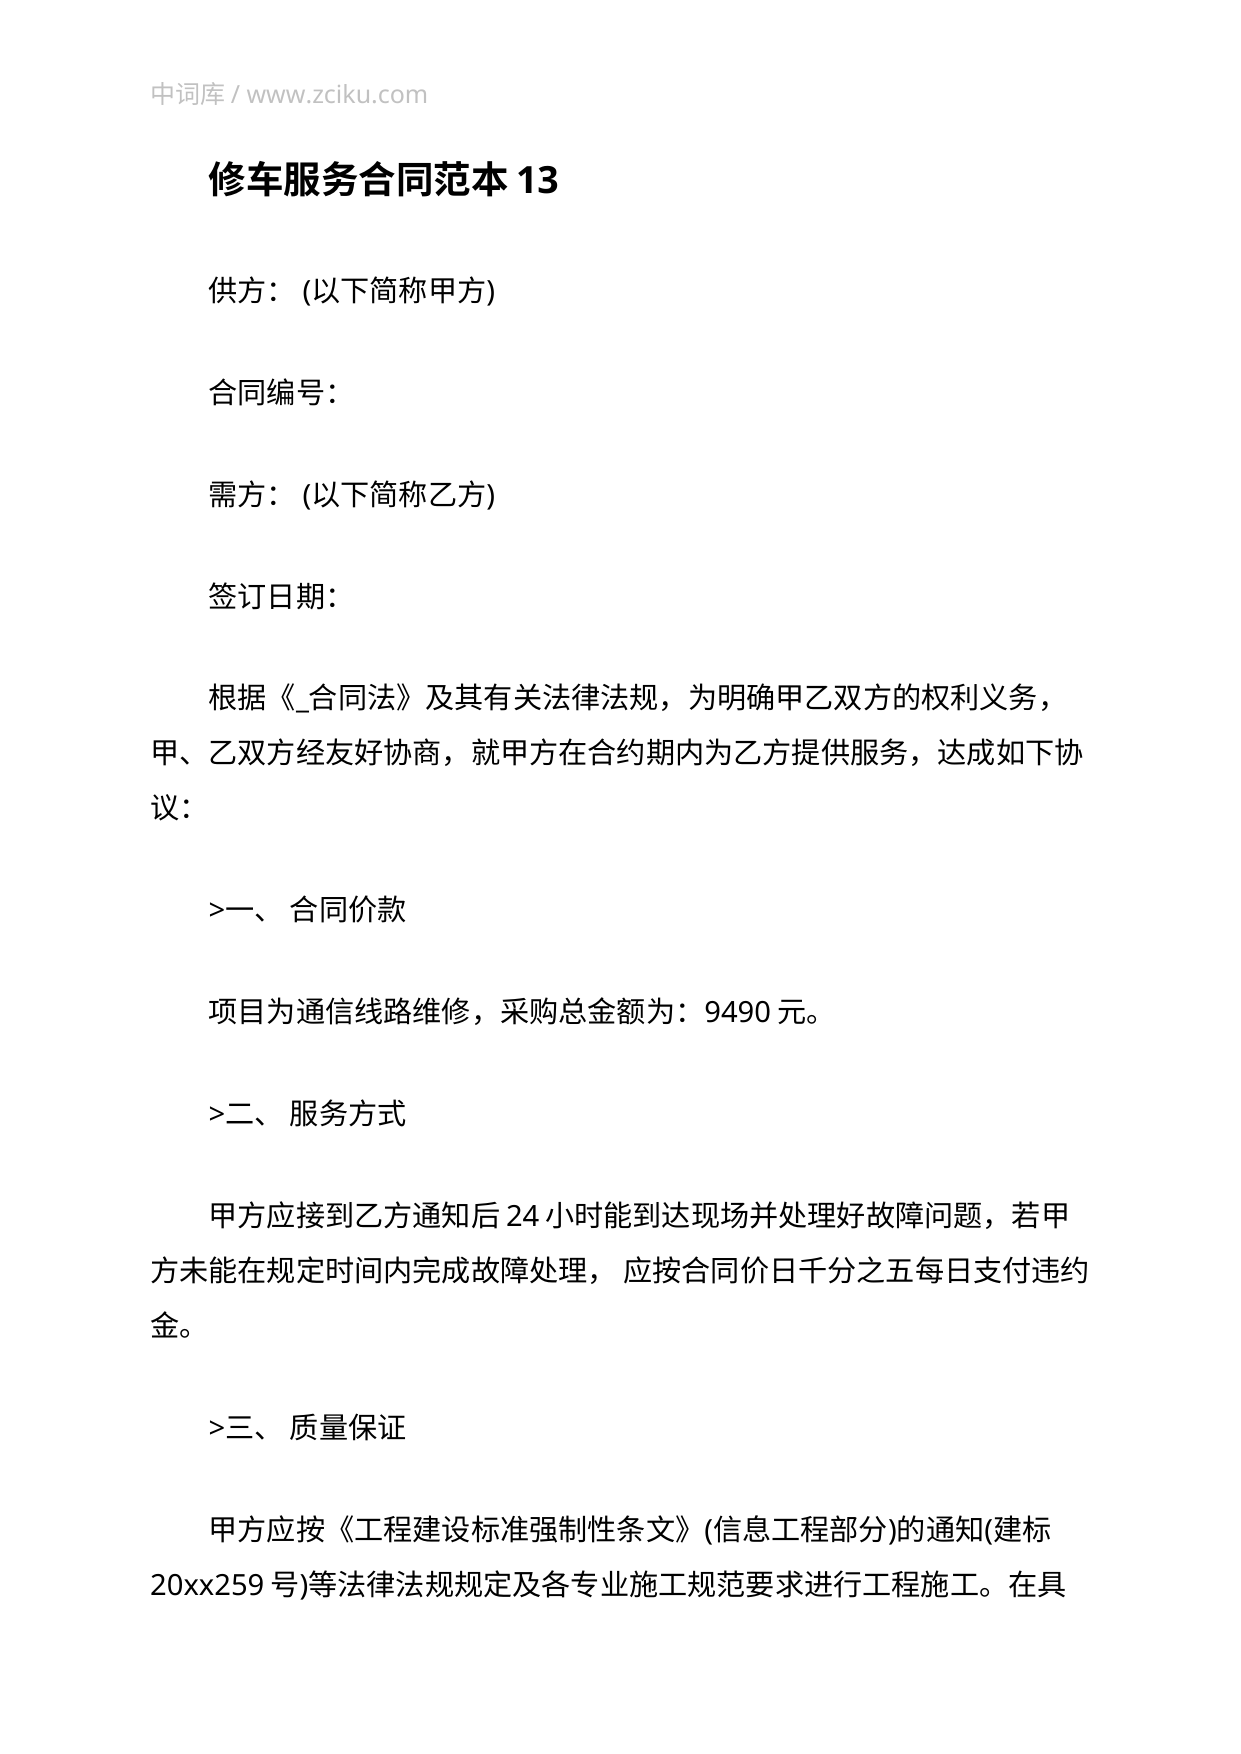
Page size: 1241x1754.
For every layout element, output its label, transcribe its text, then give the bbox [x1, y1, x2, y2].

text >三、 质量保证 [150, 1404, 1090, 1447]
text 甲方应接到乙方通知后24小时能到达现场并处理好故障问题，若甲方未能在规定时间内完成故障处理， 应按合同价日千分之五每日支付违约金。 [150, 1193, 1090, 1345]
text 合同编号： [150, 369, 1090, 412]
text >二、 服务方式 [150, 1091, 1090, 1133]
text 需方： (以下简称乙方) [150, 471, 1090, 514]
text 修车服务合同范本13 [150, 150, 1090, 204]
text 签订日期： [150, 573, 1090, 616]
text 根据《_合同法》及其有关法律法规，为明确甲乙双方的权利义务，甲、乙双方经友好协商，就甲方在合约期内为乙方提供服务，达成如下协议： [150, 675, 1090, 827]
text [150, 1506, 1090, 1604]
text 项目为通信线路维修，采购总金额为：9490元。 [150, 989, 1090, 1031]
text 供方： (以下简称甲方) [150, 268, 1090, 310]
text >一、 合同价款 [150, 887, 1090, 929]
